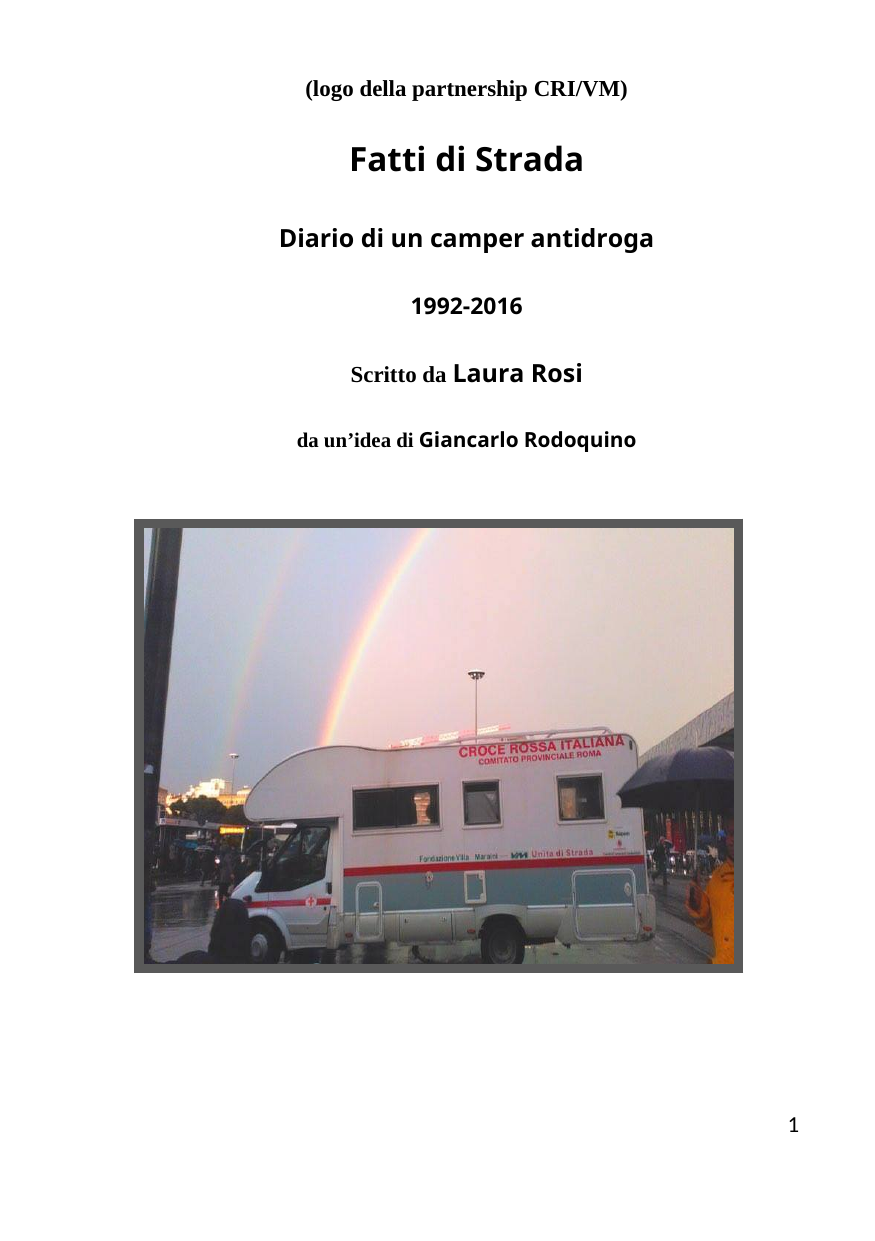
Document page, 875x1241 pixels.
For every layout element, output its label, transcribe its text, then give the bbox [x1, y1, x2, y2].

text (logo della partnership CRI/VM) [134, 75, 799, 101]
text Scritto da Laura Rosi [134, 356, 799, 390]
text da un’idea di Giancarlo Rodoquino [134, 426, 799, 454]
picture [144, 528, 734, 964]
text 1992-2016 [134, 290, 799, 321]
text Diario di un camper antidroga [134, 221, 799, 255]
text Fatti di Strada [134, 135, 799, 181]
